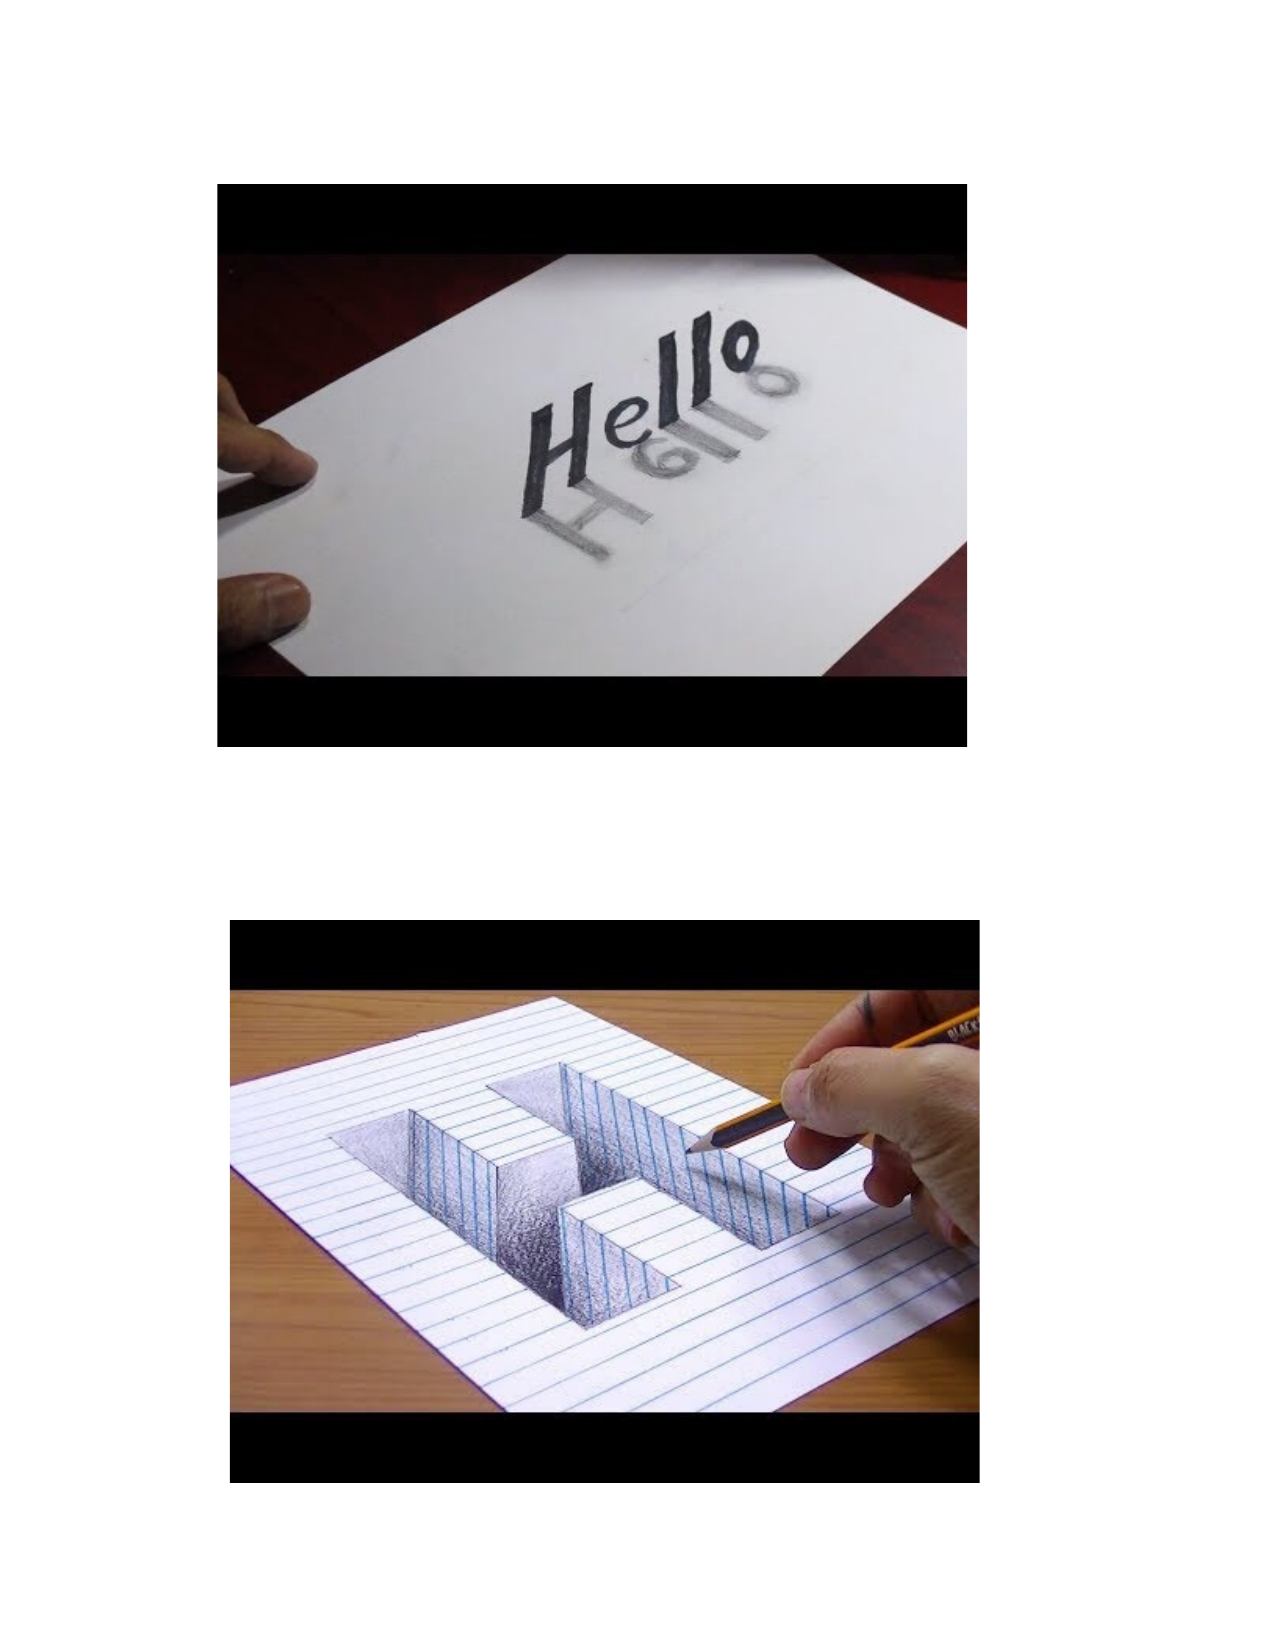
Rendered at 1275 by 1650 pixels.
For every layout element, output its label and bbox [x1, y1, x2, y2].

picture [229, 920, 980, 1483]
picture [217, 184, 968, 747]
